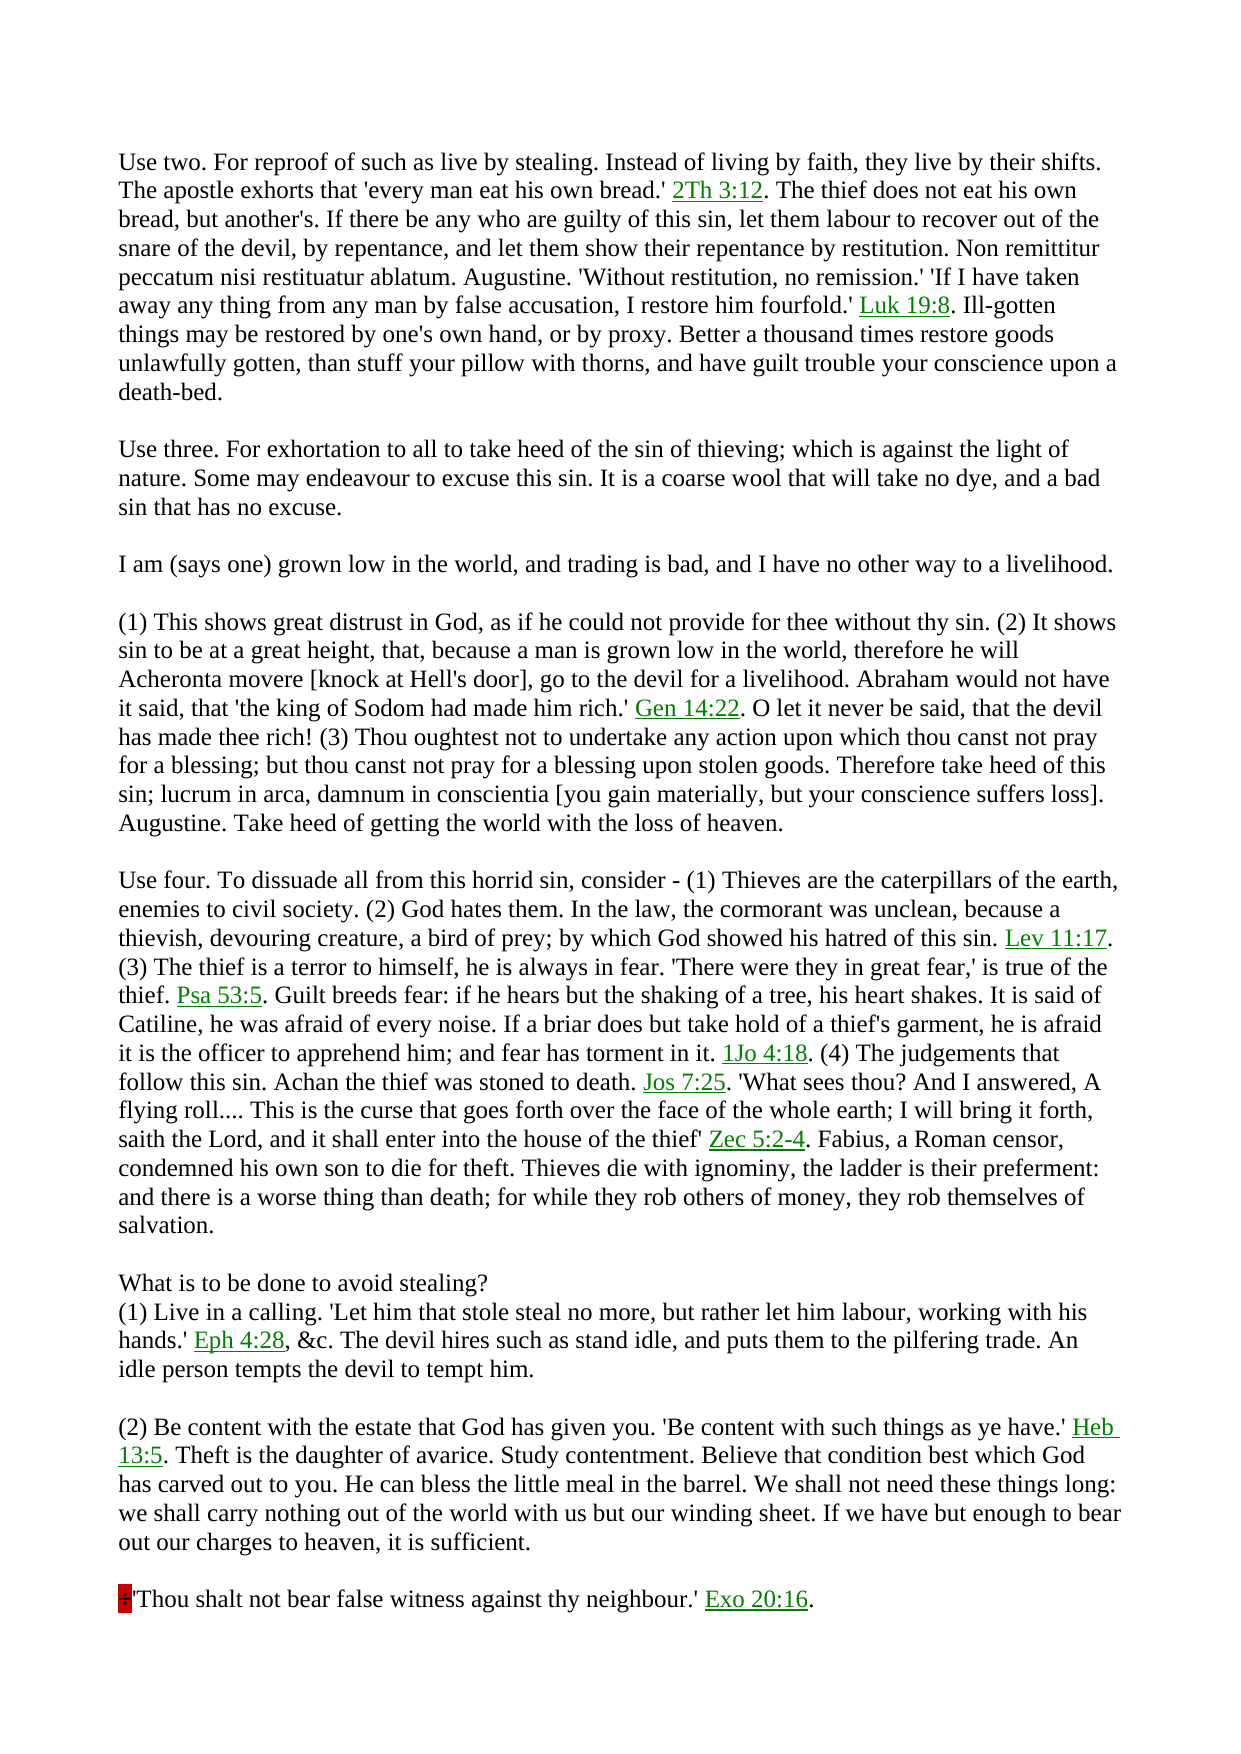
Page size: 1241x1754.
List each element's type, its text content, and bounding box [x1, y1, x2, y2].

text ÷'Thou shalt not bear false witness against thy neighbour.' Exo 20:16. [132, 1584, 1122, 1613]
text (1) Live in a calling. 'Let him that stole steal no more, but rather let him labour, working with his hands.' Eph 4:28, &c. The devil hires such as stand idle, and puts them to the pilfering trade. An idle person tempts the devil to tempt him. [118, 1297, 1122, 1383]
text Use four. To dissuade all from this horrid sin, consider - (1) Thieves are the caterpillars of the earth, enemies to civil society. (2) God hates them. In the law, the cormorant was unclean, because a thievish, devouring creature, a bird of prey; by which God showed his hatred of this sin. Lev 11:17. (3) The thief is a terror to himself, he is always in fear. 'There were they in great fear,' is true of the thief. Psa 53:5. Guilt breeds fear: if he hears but the shaking of a tree, his heart shakes. It is said of Catiline, he was afraid of every noise. If a briar does but take hold of a thief's garment, he is afraid it is the officer to apprehend him; and fear has torment in it. 1Jo 4:18. (4) The judgements that follow this sin. Achan the thief was stoned to death. Jos 7:25. 'What sees thou? And I answered, A flying roll.... This is the curse that goes forth over the face of the whole earth; I will bring it forth, saith the Lord, and it shall enter into the house of the thief' Zec 5:2-4. Fabius, a Roman censor, condemned his own son to die for theft. Thieves die with ignominy, the ladder is their preferment: and there is a worse thing than death; for while they rob others of money, they rob themselves of salvation. [118, 866, 1122, 1239]
text (1) This shows great distrust in God, as if he could not provide for thee without thy sin. (2) It shows sin to be at a great height, that, because a man is grown low in the world, therefore he will Acheronta movere [knock at Hell's door], go to the devil for a livelihood. Abraham would not have it said, that 'the king of Sodom had made him rich.' Gen 14:22. O let it never be said, that the devil has made thee rich! (3) Thou oughtest not to undertake any action upon which thou canst not pray for a blessing; but thou canst not pray for a blessing upon stolen goods. Therefore take heed of this sin; lucrum in arca, damnum in conscientia [you gain materially, but your conscience suffers loss]. Augustine. Take heed of getting the world with the loss of heaven. [118, 607, 1122, 837]
text (2) Be content with the estate that God has given you. 'Be content with such things as ye have.' Heb 13:5. Theft is the daughter of avarice. Study contentment. Believe that condition best which God has carved out to you. He can bless the little meal in the barrel. We shall not need these things long: we shall carry nothing out of the world with us but our winding sheet. If we have but enough to bear out our charges to heaven, it is sufficient. [118, 1412, 1122, 1556]
text What is to be done to avoid stealing? [118, 1268, 1122, 1297]
text I am (says one) grown low in the world, and trading is bad, and I have no other way to a livelihood. [118, 549, 1122, 578]
text Use two. For reproof of such as live by stealing. Instead of living by faith, they live by their shifts. The apostle exhorts that 'every man eat his own bread.' 2Th 3:12. The thief does not eat his own bread, but another's. If there be any who are guilty of this sin, let them labour to recover out of the snare of the devil, by repentance, and let them show their repentance by restitution. Non remittitur peccatum nisi restituatur ablatum. Augustine. 'Without restitution, no remission.' 'If I have taken away any thing from any man by false accusation, I restore him fourfold.' Luk 19:8. Ill-gotten things may be restored by one's own hand, or by proxy. Better a thousand times restore goods unlawfully gotten, than stuff your pillow with thorns, and have guilt trouble your conscience upon a death-bed. [118, 147, 1122, 406]
text Use three. For exhortation to all to take heed of the sin of thieving; which is against the light of nature. Some may endeavour to excuse this sin. It is a coarse wool that will take no dye, and a bad sin that has no excuse. [118, 434, 1122, 521]
